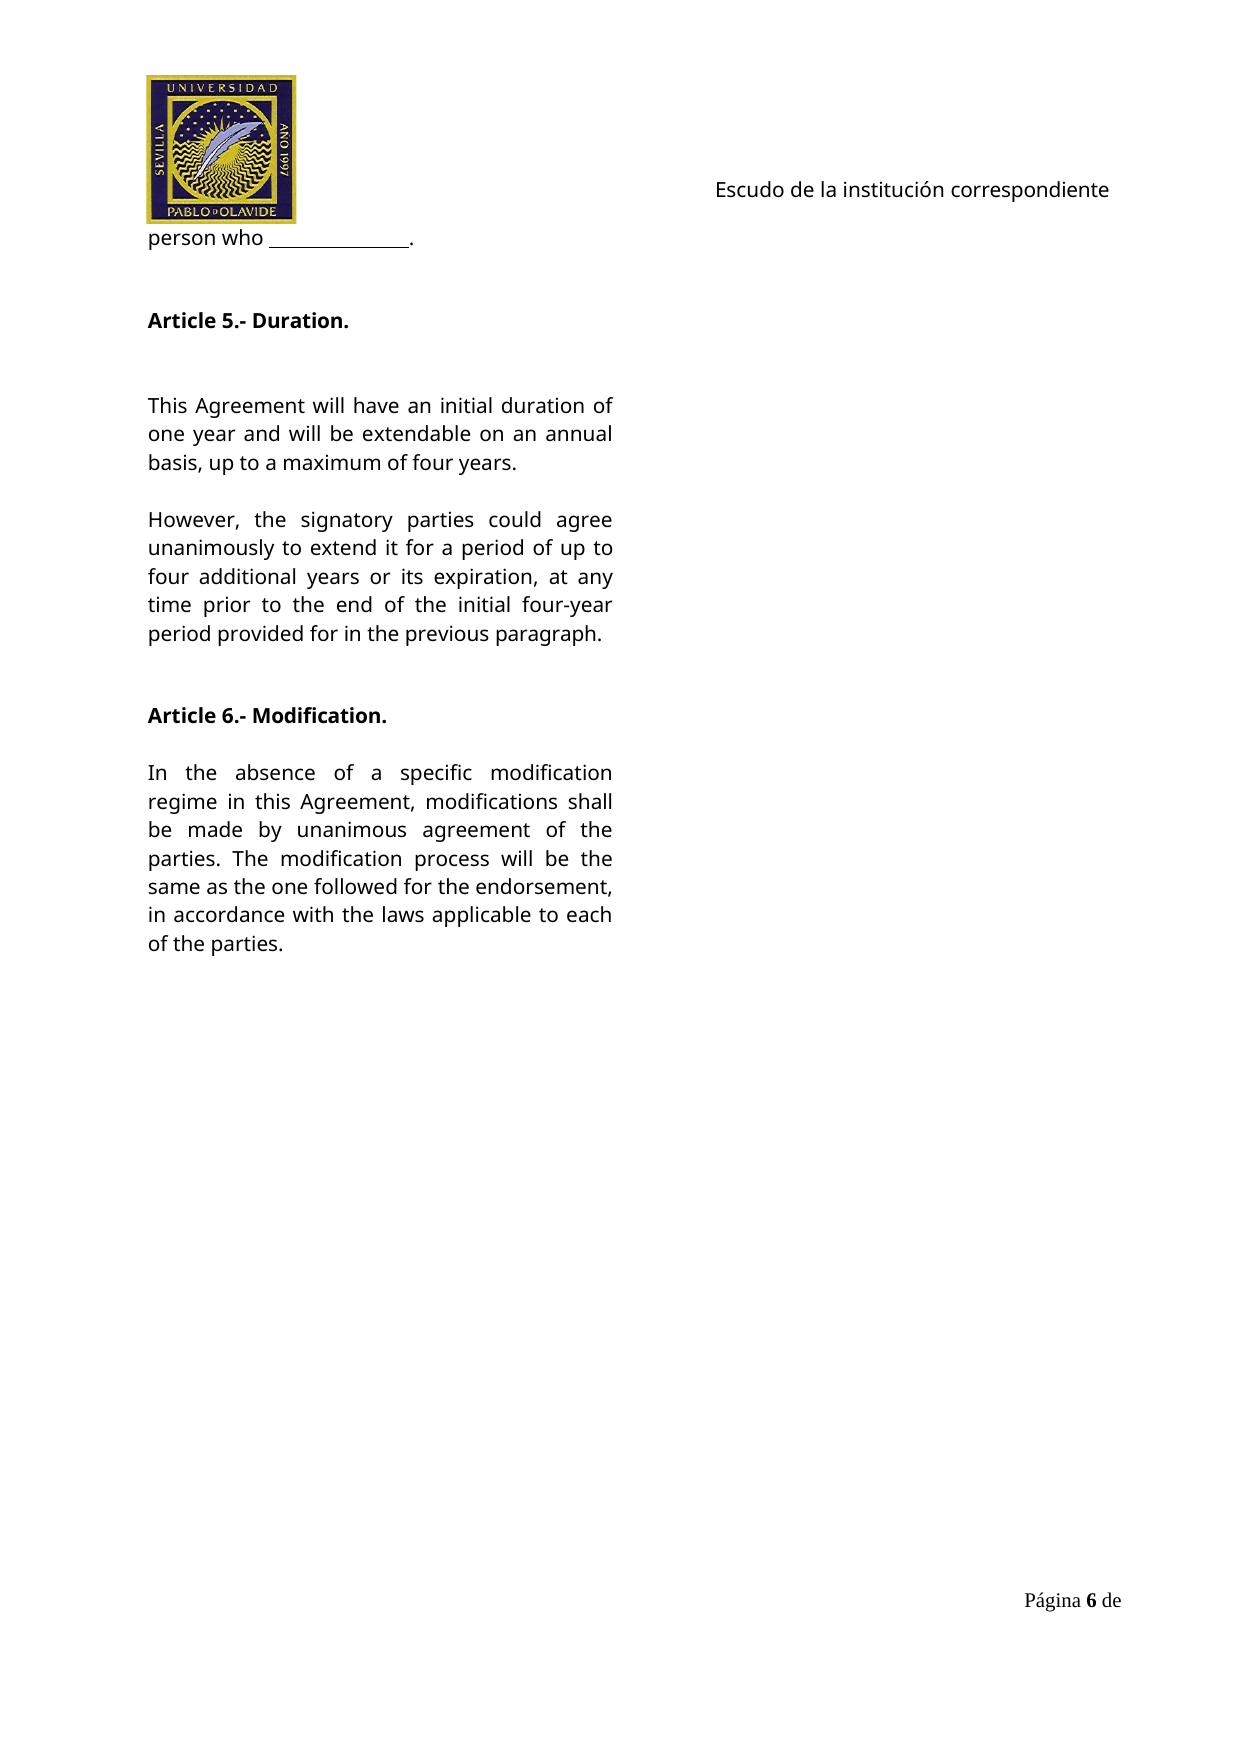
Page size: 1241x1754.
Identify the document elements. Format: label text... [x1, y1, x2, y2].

text This Agreement will have an initial duration of one year and will be extendable on an annual basis, up to a maximum of four years. [148, 391, 613, 476]
subtitle Article 5.- Duration. [148, 306, 624, 334]
picture [146, 75, 297, 224]
subtitle Article 6.- Modification. [148, 701, 624, 730]
text However, the signatory parties could agree unanimously to extend it for a period of up to four additional years or its expiration, at any time prior to the end of the initial four-year period provided for in the previous paragraph. [148, 505, 613, 647]
text In the absence of a specific modification regime in this Agreement, modifications shall be made by unanimous agreement of the parties. The modification process will be the same as the one followed for the endorsement, in accordance with the laws applicable to each of the parties. [148, 758, 613, 957]
text person who . [148, 223, 624, 251]
